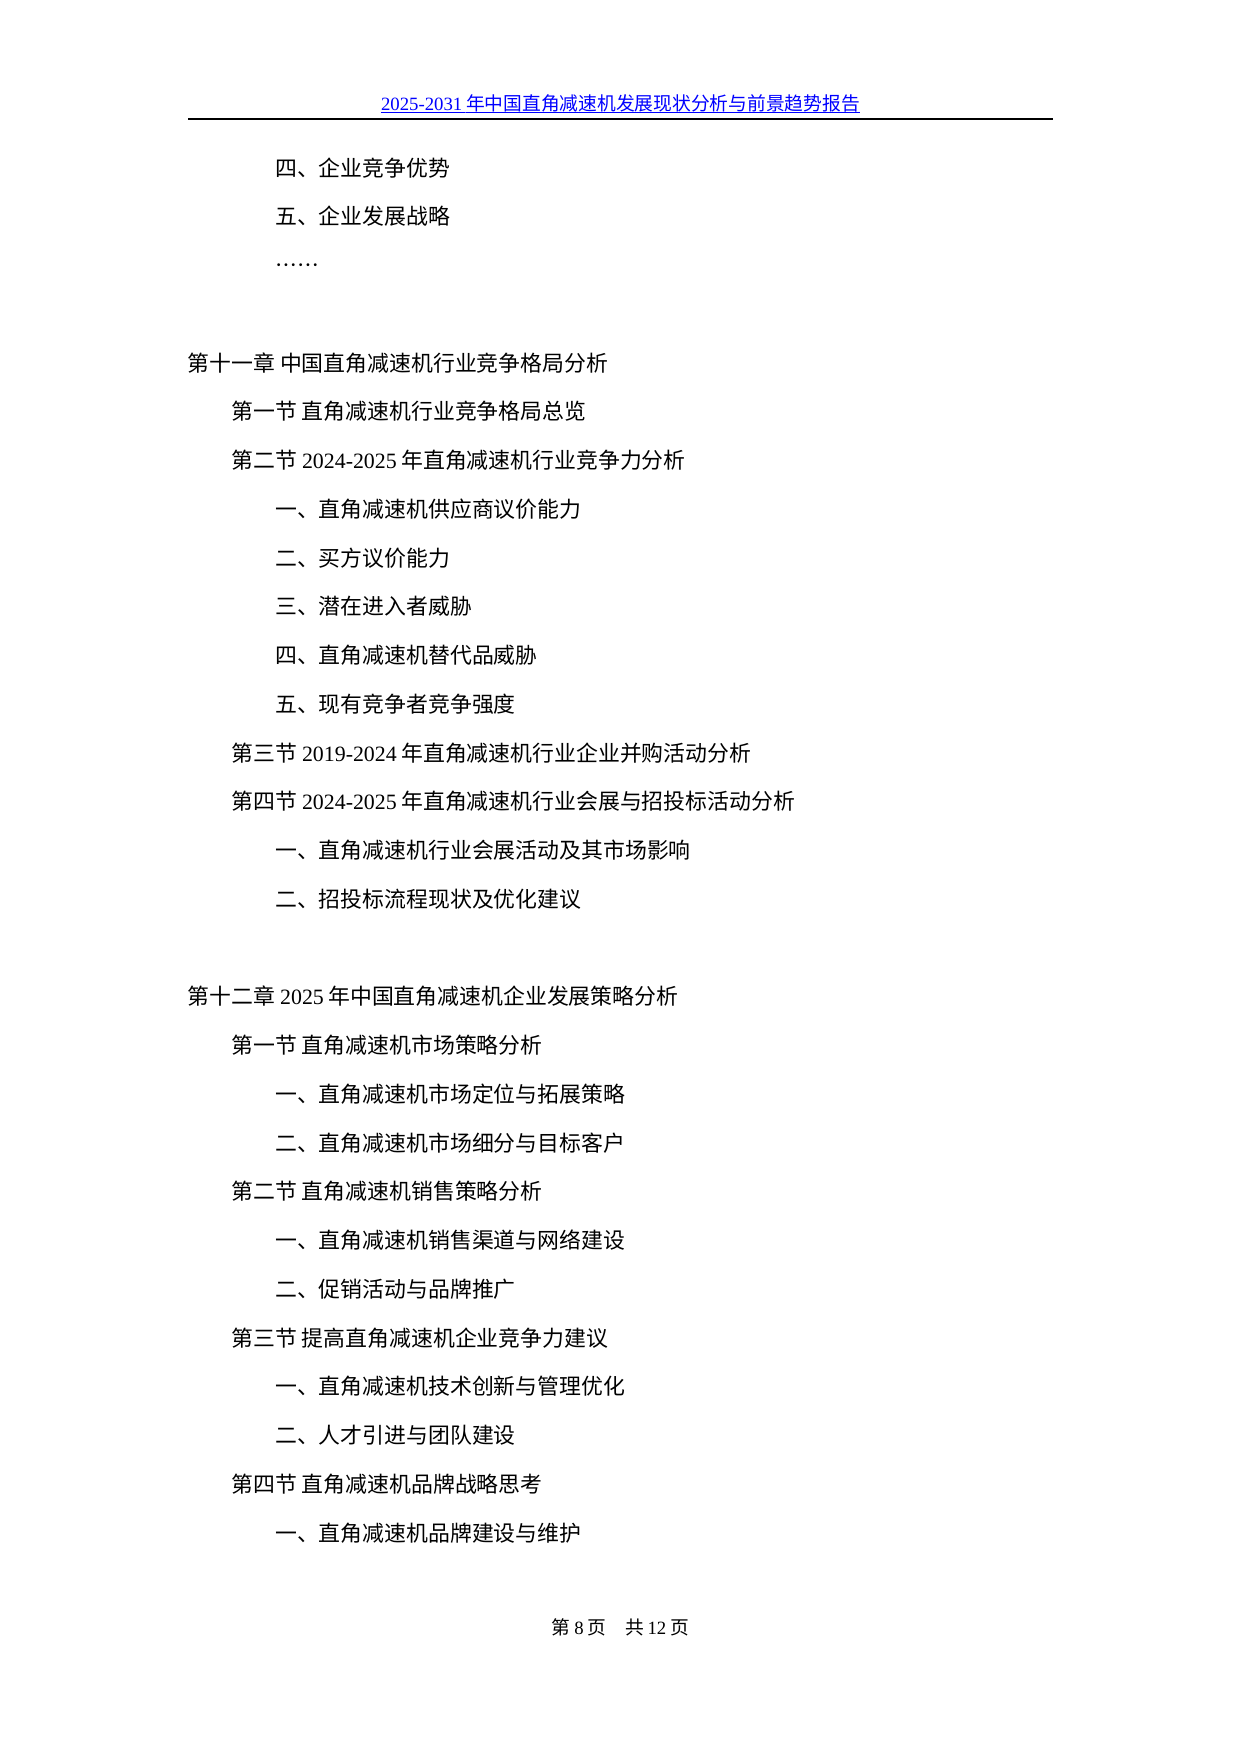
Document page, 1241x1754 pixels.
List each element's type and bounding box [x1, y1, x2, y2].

text [187, 150, 1053, 1548]
